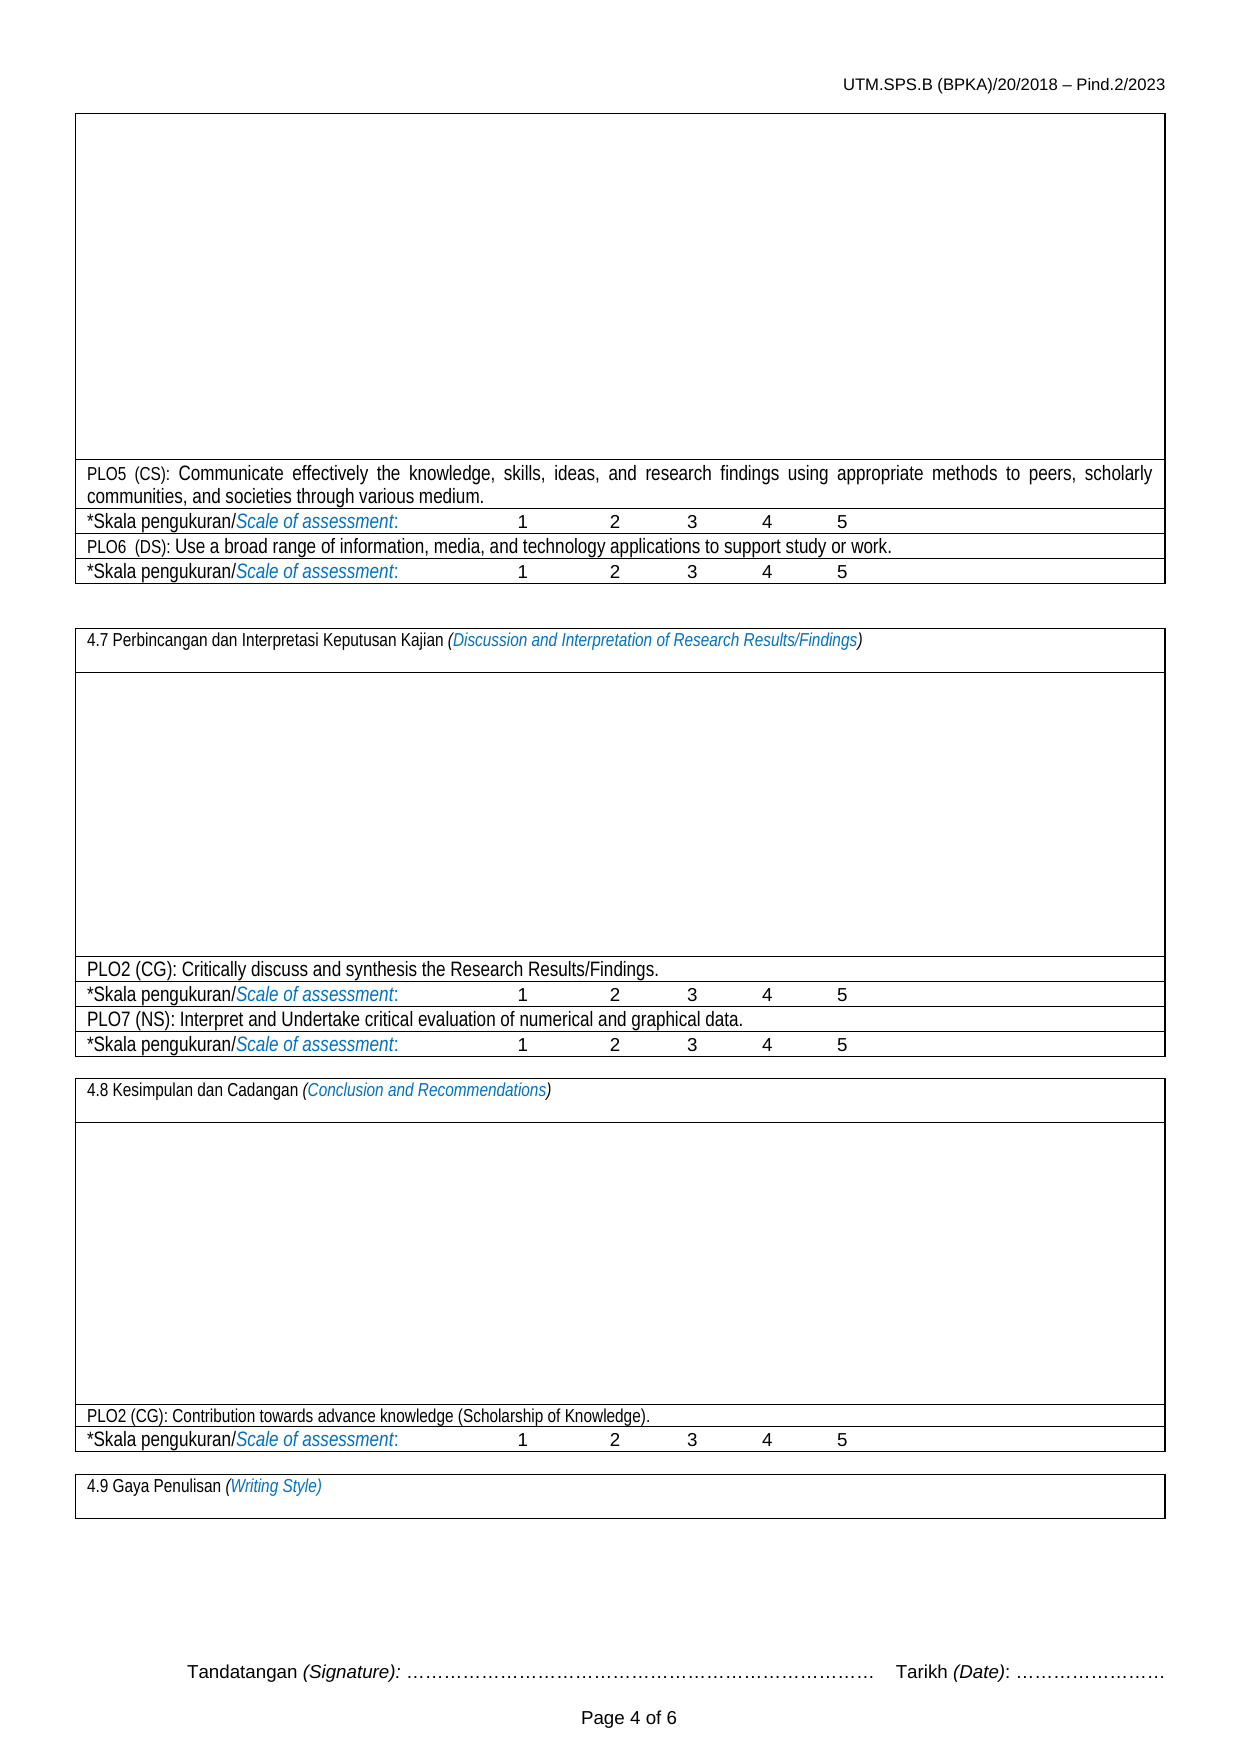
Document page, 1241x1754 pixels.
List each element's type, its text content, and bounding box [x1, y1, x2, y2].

table_cell PLO2 (CG): Contribution towards advance knowledge (Scholarship of Knowledge). [76, 1405, 1164, 1426]
table_cell PLO6 (DS): Use a broad range of information, media, and technology applications to support study or work. [76, 534, 1164, 558]
table_cell [76, 114, 1164, 459]
table_header 4.8 Kesimpulan dan Cadangan (Conclusion and Recommendations) [76, 1079, 1164, 1122]
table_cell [76, 1427, 1164, 1451]
table_cell PLO7 (NS): Interpret and Undertake critical evaluation of numerical and graphical data. [76, 1007, 1164, 1031]
table_cell [76, 1123, 1164, 1404]
table_cell *Skala pengukuran/Scale of assessment: 1 2 3 4 5 [76, 1032, 1164, 1056]
table_cell *Skala pengukuran/Scale of assessment: 1 2 3 4 5 [76, 559, 1164, 583]
table_cell [76, 673, 1164, 956]
table_header 4.9 Gaya Penulisan (Writing Style) [76, 1475, 1164, 1518]
table_cell *Skala pengukuran/Scale of assessment: 1 2 3 4 5 [76, 509, 1164, 533]
table_cell PLO5 (CS): Communicate effectively the knowledge, skills, ideas, and research findings using appropriate methods to peers, scholarly communities, and societies through various medium. [76, 460, 1164, 508]
table_header 4.7 Perbincangan dan Interpretasi Keputusan Kajian (Discussion and Interpretation of Research Results/Findings) [76, 629, 1164, 672]
table_cell PLO2 (CG): Critically discuss and synthesis the Research Results/Findings. [76, 957, 1164, 981]
table_cell *Skala pengukuran/Scale of assessment: 1 2 3 4 5 [76, 982, 1164, 1006]
